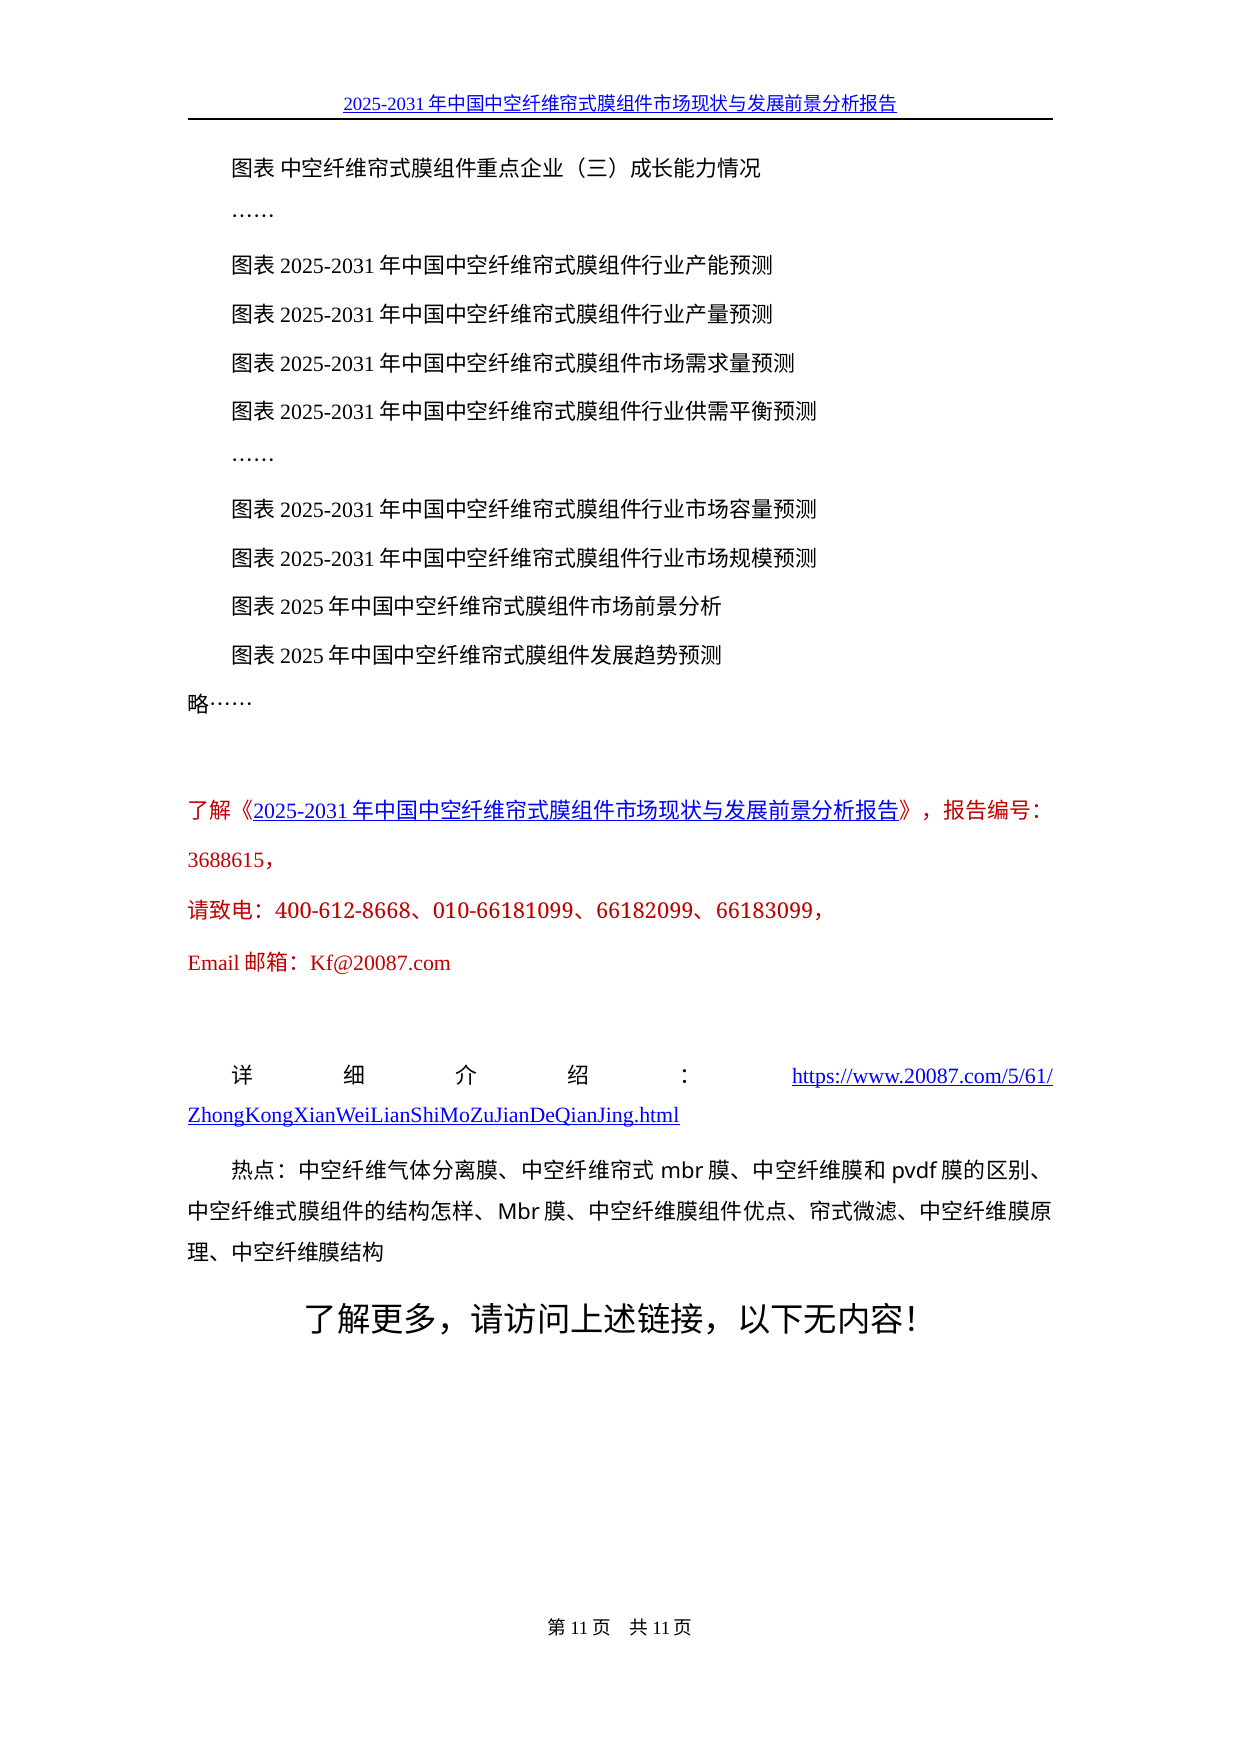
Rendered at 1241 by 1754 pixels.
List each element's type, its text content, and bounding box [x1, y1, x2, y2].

text Email邮箱：Kf@20087.com [187, 945, 1053, 977]
title 了解更多，请访问上述链接，以下无内容！ [187, 1284, 1053, 1349]
text 热点：中空纤维气体分离膜、中空纤维帘式mbr膜、中空纤维膜和pvdf膜的区别、中空纤维式膜组件的结构怎样、Mbr膜、中空纤维膜组件优点、帘式微滤、中空纤维膜原理、中空纤维膜结构 [187, 1153, 1053, 1267]
text 详细介绍：https://www.20087.com/5/61/ZhongKongXianWeiLianShiMoZuJianDeQianJing.html [187, 1058, 1053, 1131]
text 了解《2025-2031年中国中空纤维帘式膜组件市场现状与发展前景分析报告》，报告编号：3688615， [187, 793, 1053, 874]
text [187, 150, 1053, 719]
text 请致电：400-612-8668、010-66181099、66182099、66183099， [187, 893, 1053, 926]
